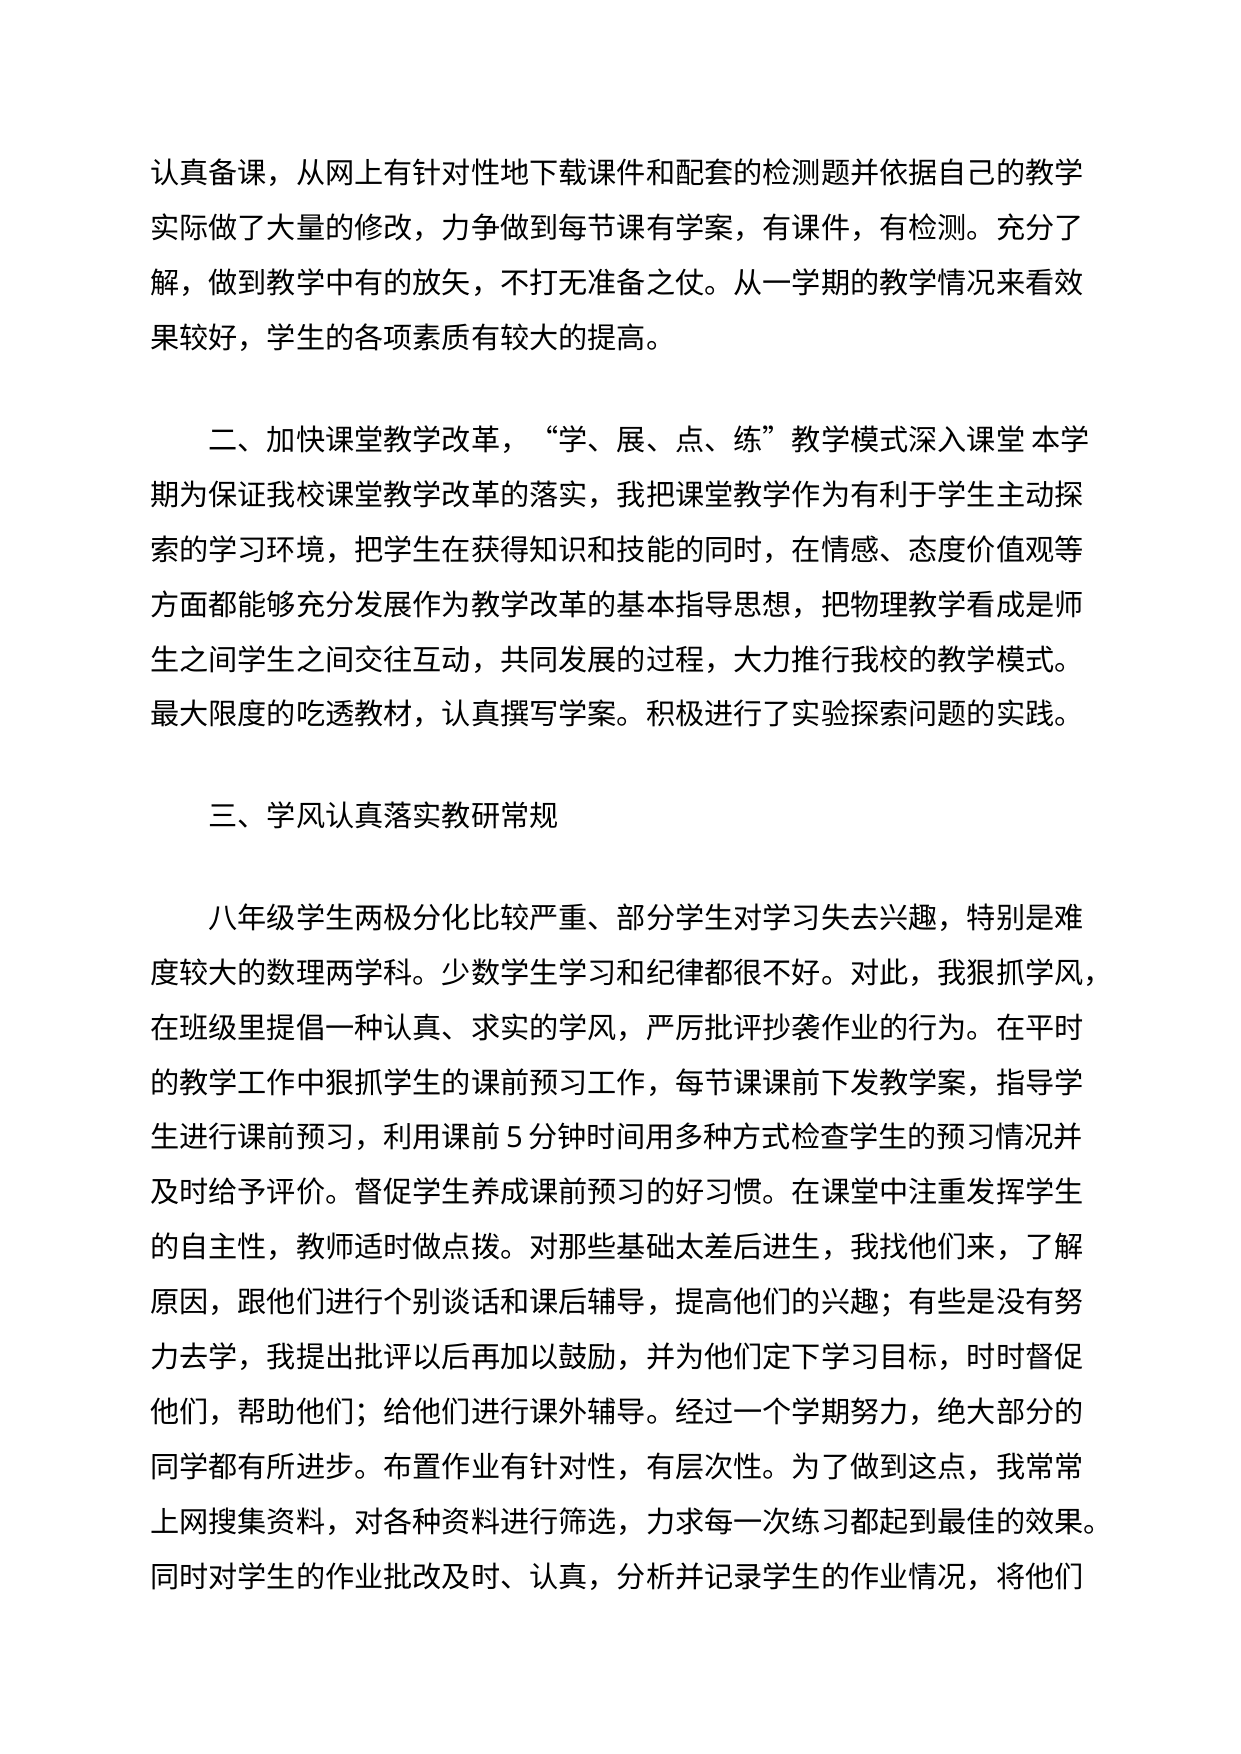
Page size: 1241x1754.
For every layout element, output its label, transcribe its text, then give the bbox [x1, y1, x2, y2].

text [150, 894, 1090, 1596]
text 二、加快课堂教学改革，“学、展、点、练”教学模式深入课堂 本学期为保证我校课堂教学改革的落实，我把课堂教学作为有利于学生主动探索的学习环境，把学生在获得知识和技能的同时，在情感、态度价值观等方面都能够充分发展作为教学改革的基本指导思想，把物理教学看成是师生之间学生之间交往互动，共同发展的过程，大力推行我校的教学模式。最大限度的吃透教材，认真撰写学案。积极进行了实验探索问题的实践。 [150, 416, 1090, 733]
text 三、学风认真落实教研常规 [150, 793, 1090, 835]
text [150, 150, 1090, 357]
